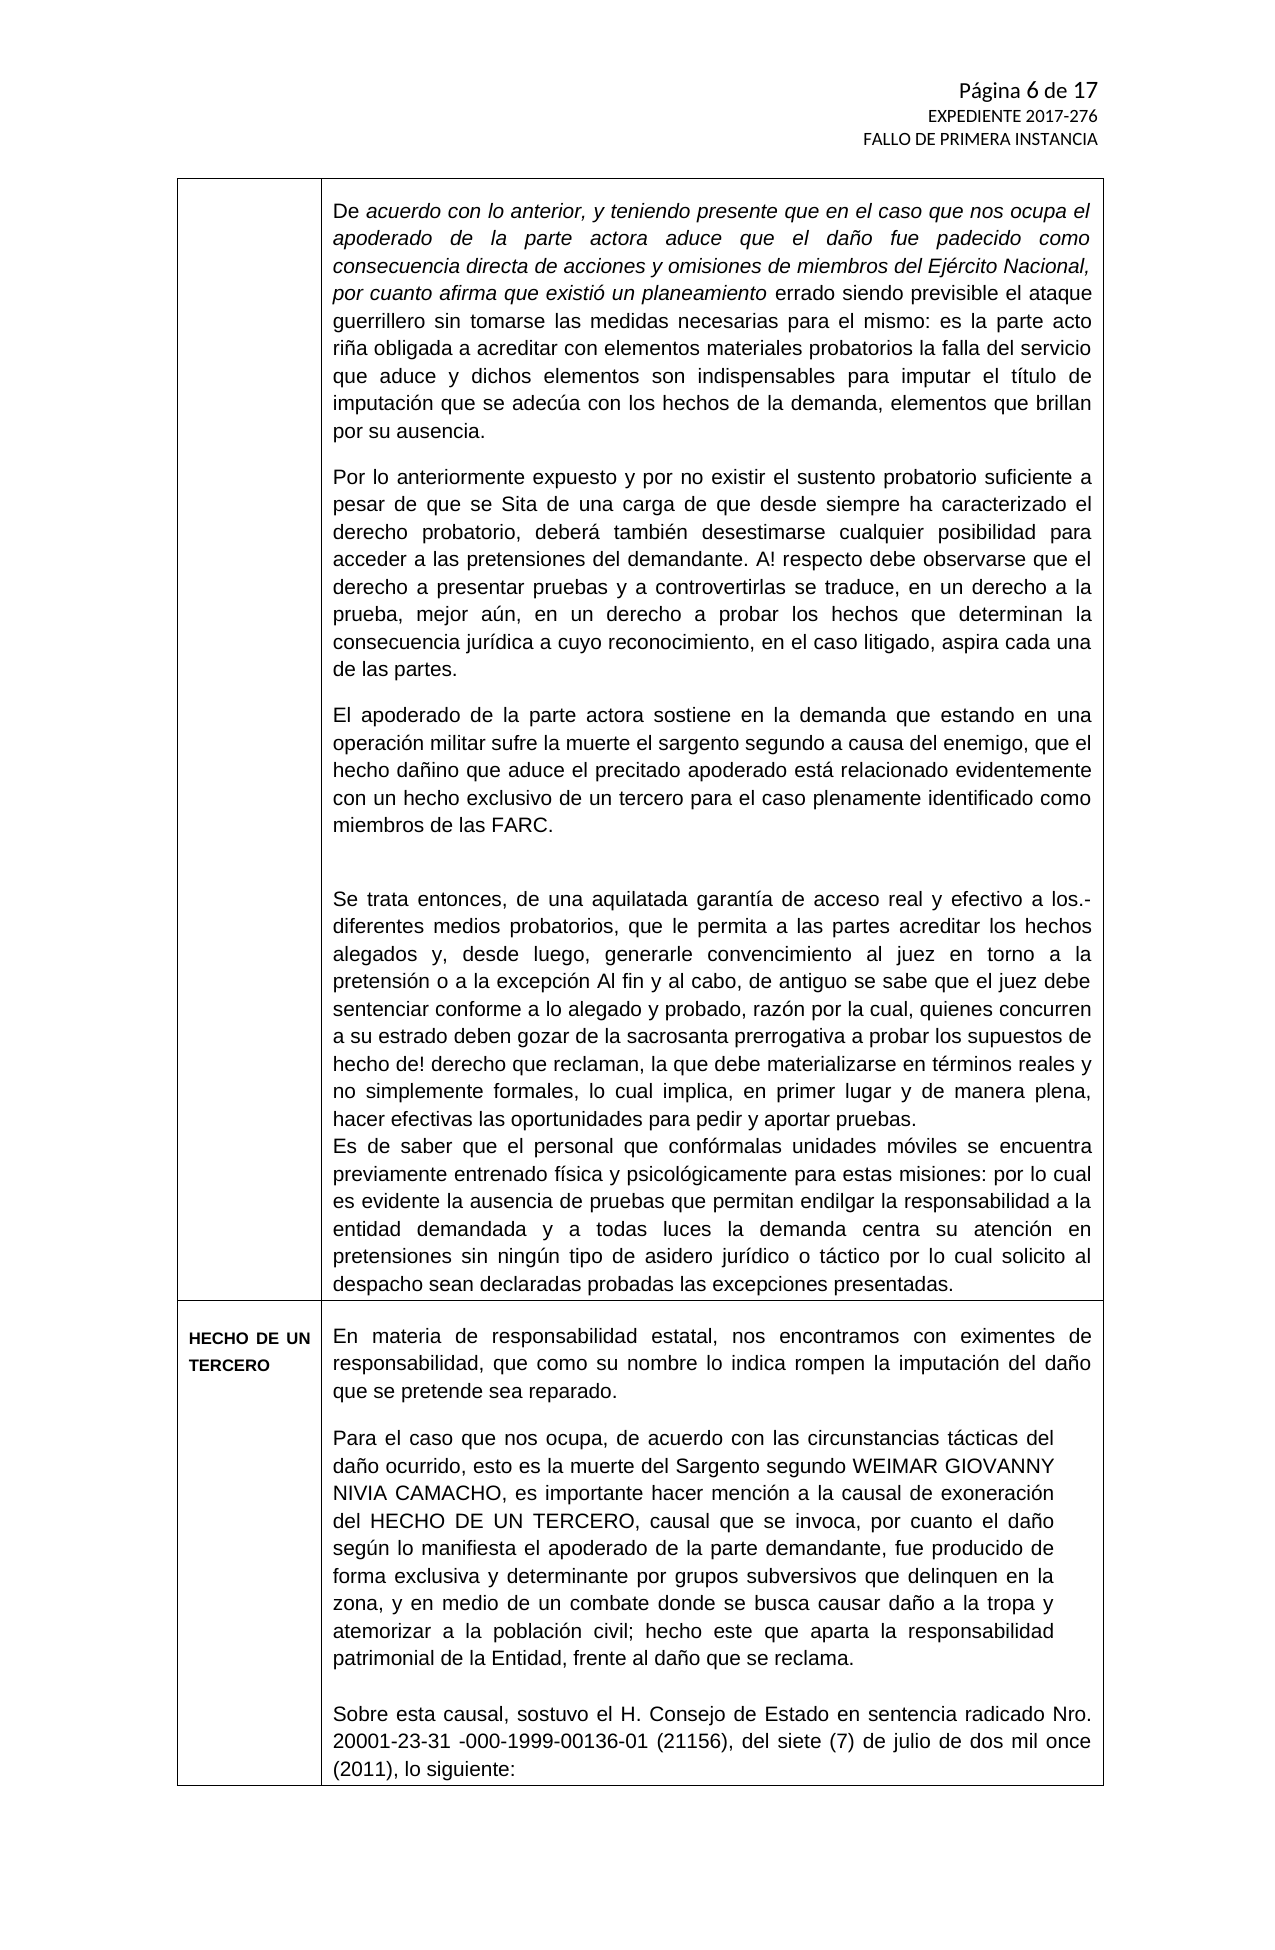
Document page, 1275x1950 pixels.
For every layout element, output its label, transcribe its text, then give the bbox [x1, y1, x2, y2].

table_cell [178, 179, 321, 1299]
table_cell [322, 1301, 1103, 1784]
table_cell hecho de un tercero [178, 1301, 321, 1784]
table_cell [322, 179, 1103, 1299]
